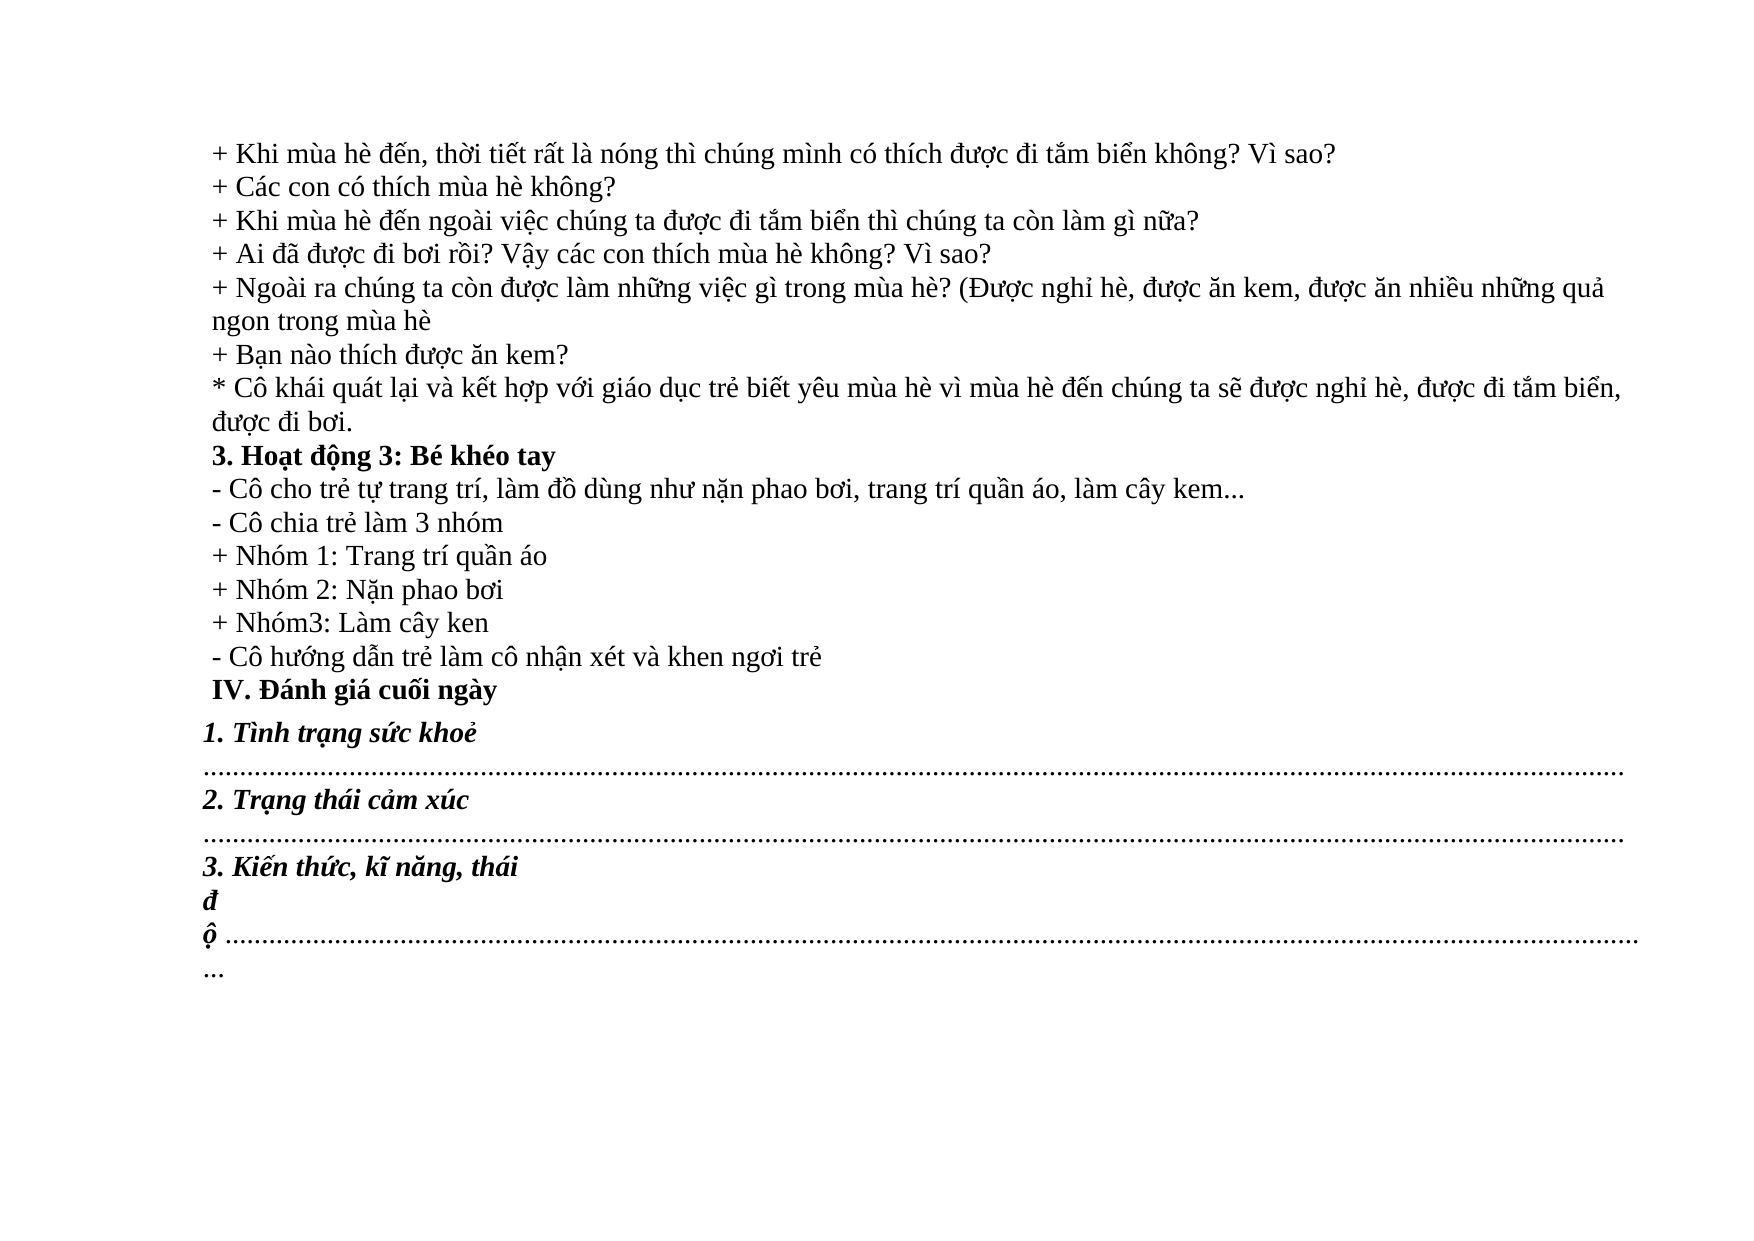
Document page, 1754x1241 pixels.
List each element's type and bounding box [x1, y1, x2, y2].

table_header [194, 118, 1655, 992]
